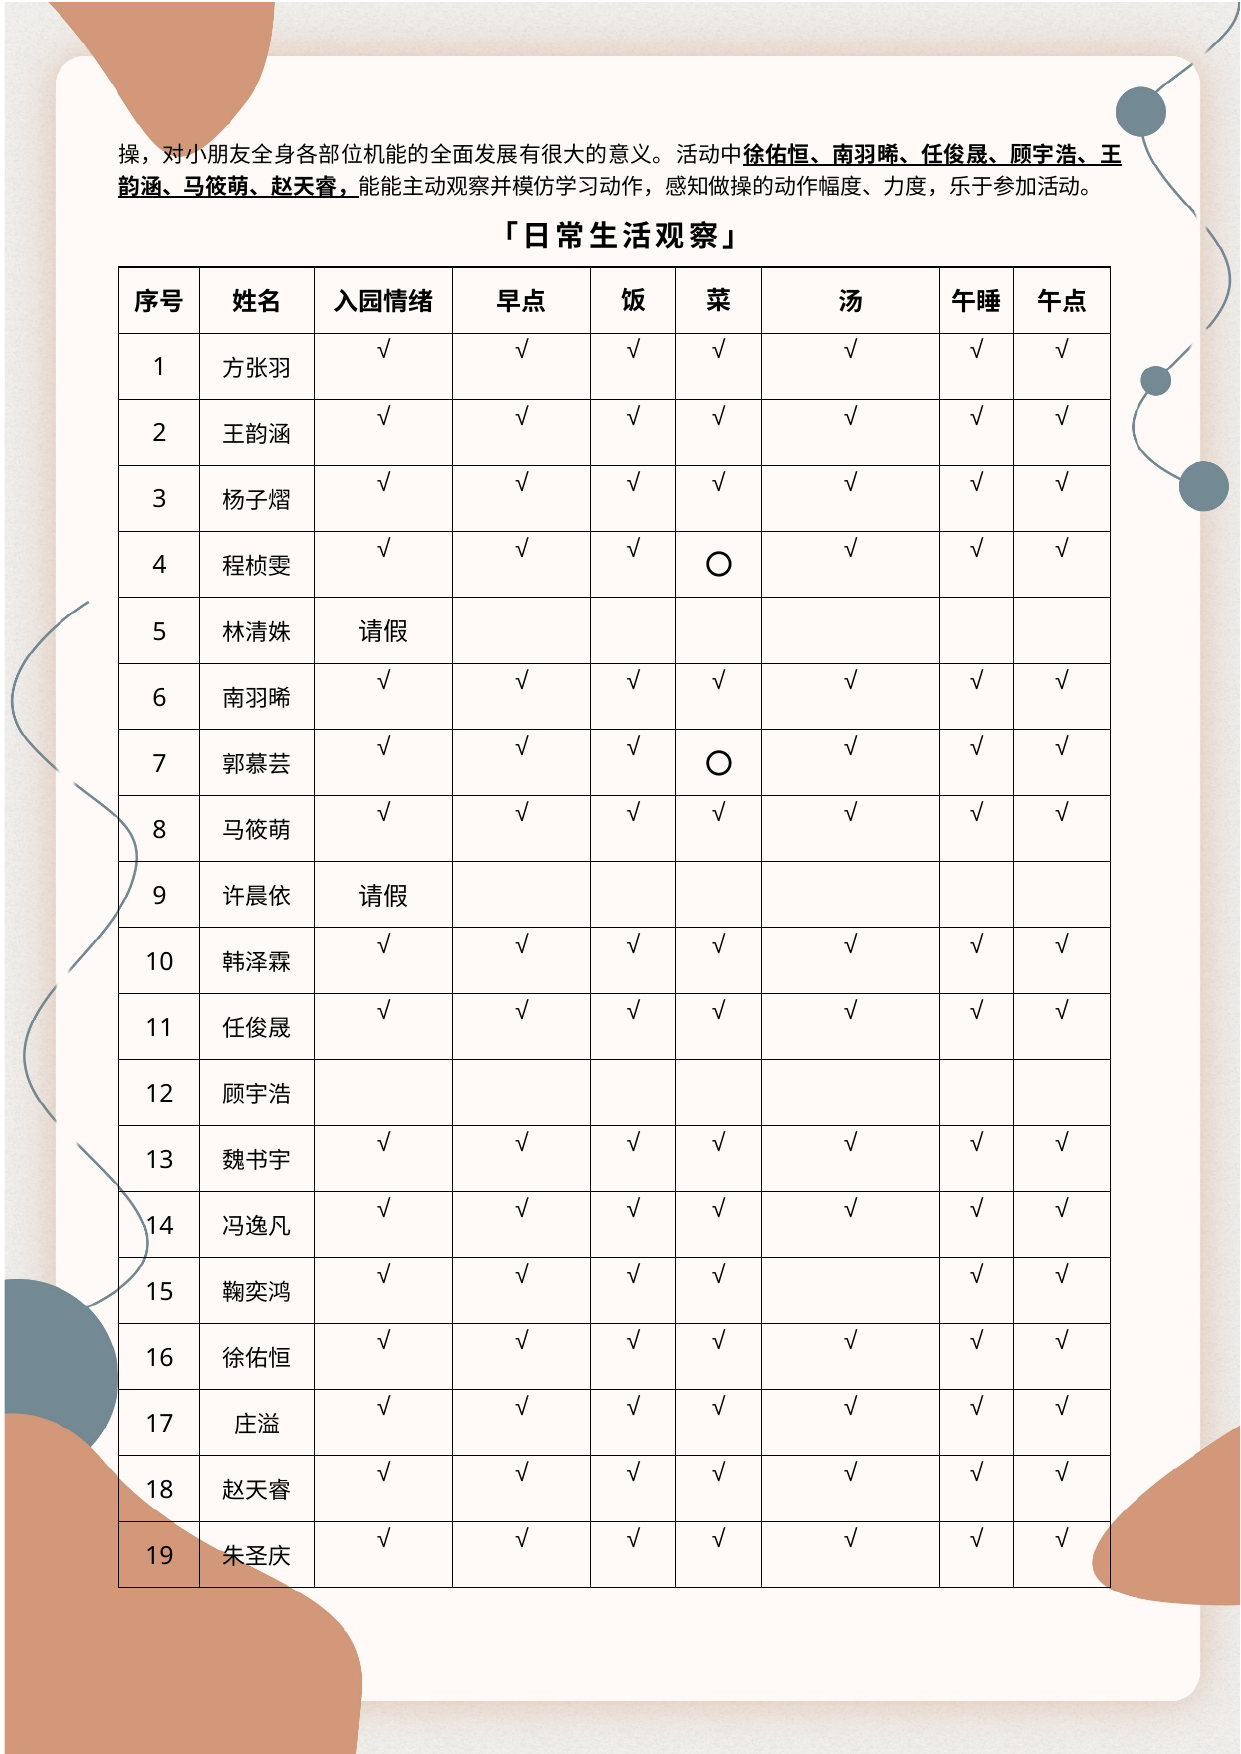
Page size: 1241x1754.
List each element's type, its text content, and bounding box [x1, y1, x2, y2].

table_cell √ [453, 466, 590, 531]
table_cell 14 [119, 1192, 199, 1257]
table_cell √ [940, 796, 1013, 861]
table_cell [762, 598, 939, 663]
table_cell [676, 598, 761, 663]
table_cell √ [453, 1522, 590, 1587]
table_cell [940, 598, 1013, 663]
table_cell √ [315, 532, 452, 597]
table_cell 南羽晞 [200, 664, 314, 729]
table_cell 魏书宇 [200, 1126, 314, 1191]
table_cell √ [676, 466, 761, 531]
table_cell √ [676, 994, 761, 1059]
table_cell √ [453, 1126, 590, 1191]
text 「日常生活观察」 [118, 201, 1122, 266]
table_cell √ [940, 664, 1013, 729]
table_cell 9 [119, 862, 199, 927]
table_cell √ [591, 334, 675, 398]
table_cell √ [762, 928, 939, 993]
table_cell [591, 862, 675, 927]
table_cell 赵天睿 [200, 1456, 314, 1521]
table_cell √ [762, 796, 939, 861]
table_header 汤 [762, 268, 939, 332]
picture [4, 2, 1241, 1754]
table_cell √ [676, 1126, 761, 1191]
table_cell [591, 598, 675, 663]
table_cell √ [762, 334, 939, 398]
table_cell √ [315, 334, 452, 398]
table_cell √ [591, 532, 675, 597]
table_cell √ [1014, 1126, 1110, 1191]
table_cell 7 [119, 730, 199, 795]
table_cell √ [940, 400, 1013, 464]
table_cell √ [676, 1324, 761, 1389]
table_cell 韩泽霖 [200, 928, 314, 993]
table_cell 15 [119, 1258, 199, 1323]
table_cell 17 [119, 1390, 199, 1455]
table_cell √ [676, 400, 761, 464]
table_cell √ [762, 664, 939, 729]
table_cell 程桢雯 [200, 532, 314, 597]
table_cell √ [315, 1522, 452, 1587]
table_cell [1014, 598, 1110, 663]
table_cell √ [1014, 730, 1110, 795]
table_cell 马筱萌 [200, 796, 314, 861]
table_cell √ [1014, 466, 1110, 531]
table_cell 3 [119, 466, 199, 531]
table_cell √ [762, 466, 939, 531]
table_cell √ [940, 334, 1013, 398]
table_cell 18 [119, 1456, 199, 1521]
table_cell √ [1014, 664, 1110, 729]
table_cell ⭕ [676, 532, 761, 597]
table_cell [762, 862, 939, 927]
table_cell √ [453, 1456, 590, 1521]
table_cell √ [591, 400, 675, 464]
table_cell 8 [119, 796, 199, 861]
table_header 入园情绪 [315, 268, 452, 332]
table_cell 6 [119, 664, 199, 729]
table_cell √ [591, 730, 675, 795]
table_header 菜 [676, 268, 761, 332]
table_cell √ [676, 1192, 761, 1257]
table_cell [940, 1060, 1013, 1125]
table_cell √ [940, 466, 1013, 531]
table_cell √ [676, 1456, 761, 1521]
table_cell √ [1014, 796, 1110, 861]
table_cell √ [315, 1390, 452, 1455]
table_cell √ [762, 532, 939, 597]
table_cell √ [676, 796, 761, 861]
table_cell 许晨依 [200, 862, 314, 927]
table_cell √ [453, 928, 590, 993]
table_cell √ [591, 1324, 675, 1389]
table_cell √ [591, 1126, 675, 1191]
table_cell √ [940, 928, 1013, 993]
table_cell √ [315, 1324, 452, 1389]
table_cell √ [1014, 1390, 1110, 1455]
table_cell 王韵涵 [200, 400, 314, 464]
table_cell [453, 598, 590, 663]
table_cell √ [591, 928, 675, 993]
table_cell 4 [119, 532, 199, 597]
table_cell √ [453, 796, 590, 861]
table_cell √ [1014, 1456, 1110, 1521]
table_cell √ [1014, 994, 1110, 1059]
table_cell √ [940, 1390, 1013, 1455]
table_cell √ [940, 1324, 1013, 1389]
table_cell [940, 862, 1013, 927]
table_cell 鞠奕鸿 [200, 1258, 314, 1323]
table_cell √ [940, 1192, 1013, 1257]
table_cell √ [676, 1258, 761, 1323]
table_cell √ [676, 334, 761, 398]
table_cell 朱圣庆 [200, 1522, 314, 1587]
table_header 午点 [1014, 268, 1110, 332]
table_cell √ [453, 1390, 590, 1455]
table_cell √ [1014, 400, 1110, 464]
table_cell √ [315, 1456, 452, 1521]
table_cell √ [762, 1192, 939, 1257]
table_cell √ [762, 1390, 939, 1455]
table_cell √ [1014, 1522, 1110, 1587]
table_cell ⭕ [676, 730, 761, 795]
table_cell √ [453, 730, 590, 795]
table_cell √ [762, 1126, 939, 1191]
table_cell √ [1014, 1258, 1110, 1323]
table_cell 1 [119, 334, 199, 398]
table_cell 徐佑恒 [200, 1324, 314, 1389]
table_cell √ [453, 334, 590, 398]
table_cell √ [591, 1192, 675, 1257]
table_cell √ [940, 532, 1013, 597]
table_header 午睡 [940, 268, 1013, 332]
table_cell √ [315, 664, 452, 729]
table_cell √ [1014, 532, 1110, 597]
table_cell √ [453, 994, 590, 1059]
table_cell √ [940, 1126, 1013, 1191]
table_cell √ [315, 1192, 452, 1257]
table_cell 请假 [315, 598, 452, 663]
table_cell 16 [119, 1324, 199, 1389]
table_cell √ [591, 1522, 675, 1587]
table_cell √ [762, 1324, 939, 1389]
table_cell [453, 862, 590, 927]
table_cell [762, 1060, 939, 1125]
table_cell √ [315, 466, 452, 531]
table_header 序号 [119, 268, 199, 332]
table_cell √ [940, 1456, 1013, 1521]
table_cell [676, 1060, 761, 1125]
table_cell √ [591, 664, 675, 729]
table_cell √ [453, 1192, 590, 1257]
table_cell 19 [119, 1522, 199, 1587]
table_cell 冯逸凡 [200, 1192, 314, 1257]
table_cell √ [940, 994, 1013, 1059]
table_cell √ [1014, 1192, 1110, 1257]
table_cell √ [315, 994, 452, 1059]
table_cell √ [453, 532, 590, 597]
table_cell √ [676, 1522, 761, 1587]
table_header 早点 [453, 268, 590, 332]
table_cell √ [315, 400, 452, 464]
table_cell √ [591, 466, 675, 531]
table_cell [1014, 1060, 1110, 1125]
table_cell √ [762, 1456, 939, 1521]
table_cell √ [591, 994, 675, 1059]
table_cell 10 [119, 928, 199, 993]
table_cell √ [940, 730, 1013, 795]
table_cell √ [315, 796, 452, 861]
table_cell √ [940, 1258, 1013, 1323]
table_cell [676, 862, 761, 927]
table_cell √ [315, 1258, 452, 1323]
table_cell √ [315, 730, 452, 795]
table_cell [591, 1060, 675, 1125]
table_cell 请假 [315, 862, 452, 927]
table_cell [762, 1258, 939, 1323]
table_cell √ [453, 1258, 590, 1323]
table_cell 顾宇浩 [200, 1060, 314, 1125]
table_cell √ [453, 664, 590, 729]
table_cell √ [676, 928, 761, 993]
table_cell √ [591, 1456, 675, 1521]
table_cell √ [940, 1522, 1013, 1587]
table_cell √ [676, 664, 761, 729]
table_cell 任俊晟 [200, 994, 314, 1059]
table_cell √ [315, 928, 452, 993]
table_cell 5 [119, 598, 199, 663]
table_cell 方张羽 [200, 334, 314, 398]
table_cell √ [762, 1522, 939, 1587]
table_header 姓名 [200, 268, 314, 332]
table_cell [1014, 862, 1110, 927]
table_cell √ [1014, 334, 1110, 398]
table_cell √ [1014, 1324, 1110, 1389]
table_cell √ [453, 400, 590, 464]
table_cell √ [591, 1390, 675, 1455]
table_cell [315, 1060, 452, 1125]
table_cell 12 [119, 1060, 199, 1125]
table_cell √ [762, 400, 939, 464]
table_cell √ [315, 1126, 452, 1191]
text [118, 136, 1122, 201]
table_cell 11 [119, 994, 199, 1059]
table_cell 杨子熠 [200, 466, 314, 531]
table_cell [453, 1060, 590, 1125]
table_cell √ [762, 994, 939, 1059]
table_cell 2 [119, 400, 199, 464]
table_cell 林清姝 [200, 598, 314, 663]
table_cell 13 [119, 1126, 199, 1191]
table_cell 郭慕芸 [200, 730, 314, 795]
table_header 饭 [591, 268, 675, 332]
table_cell 庄溢 [200, 1390, 314, 1455]
table_cell √ [453, 1324, 590, 1389]
table_cell √ [676, 1390, 761, 1455]
table_cell √ [591, 796, 675, 861]
table_cell √ [591, 1258, 675, 1323]
table_cell √ [1014, 928, 1110, 993]
table_cell √ [762, 730, 939, 795]
